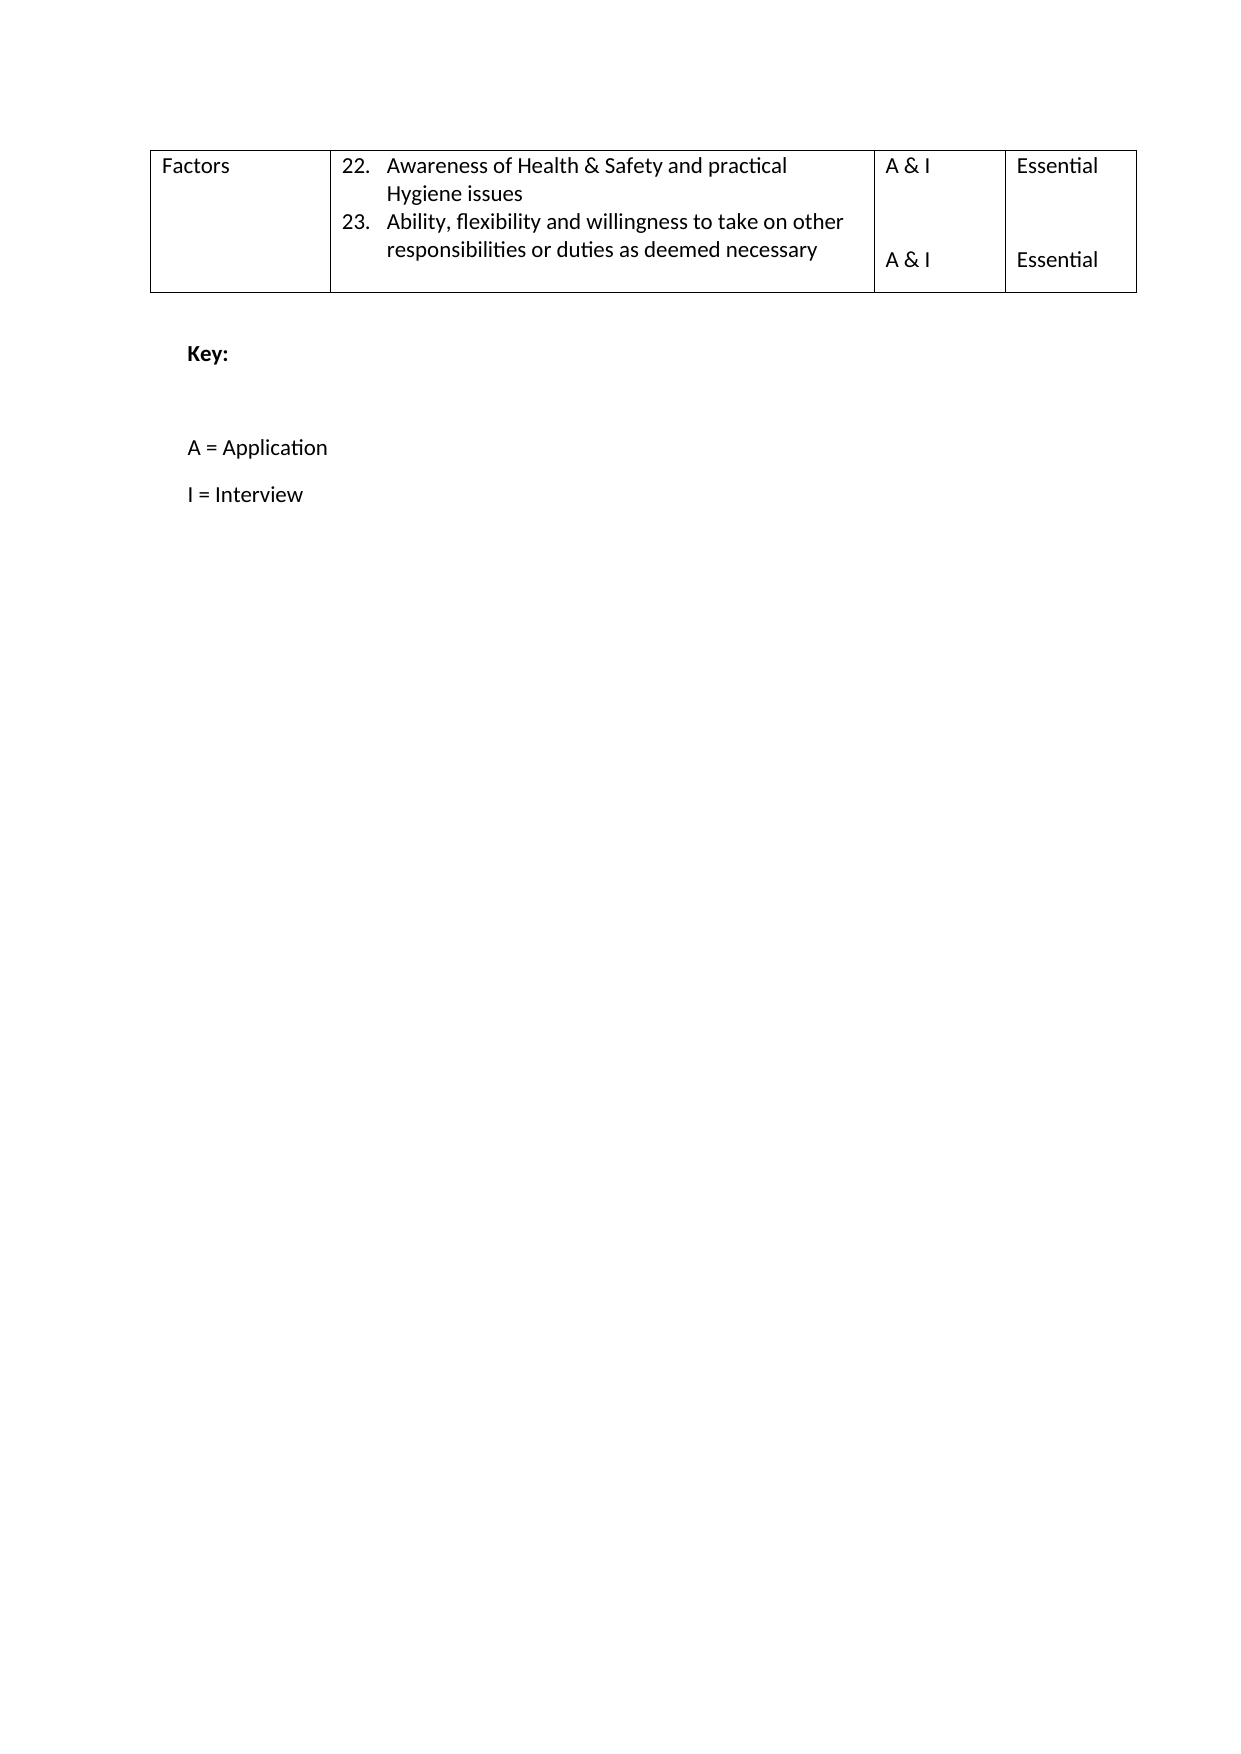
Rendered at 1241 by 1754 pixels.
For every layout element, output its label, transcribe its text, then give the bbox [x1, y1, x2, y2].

table_cell A & I A & I A & I [875, 151, 1005, 292]
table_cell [151, 151, 330, 292]
text I = Interview [187, 480, 1090, 508]
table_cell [1006, 151, 1136, 292]
text A = Application [187, 433, 1090, 461]
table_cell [331, 151, 874, 292]
text Key: [187, 339, 1090, 367]
